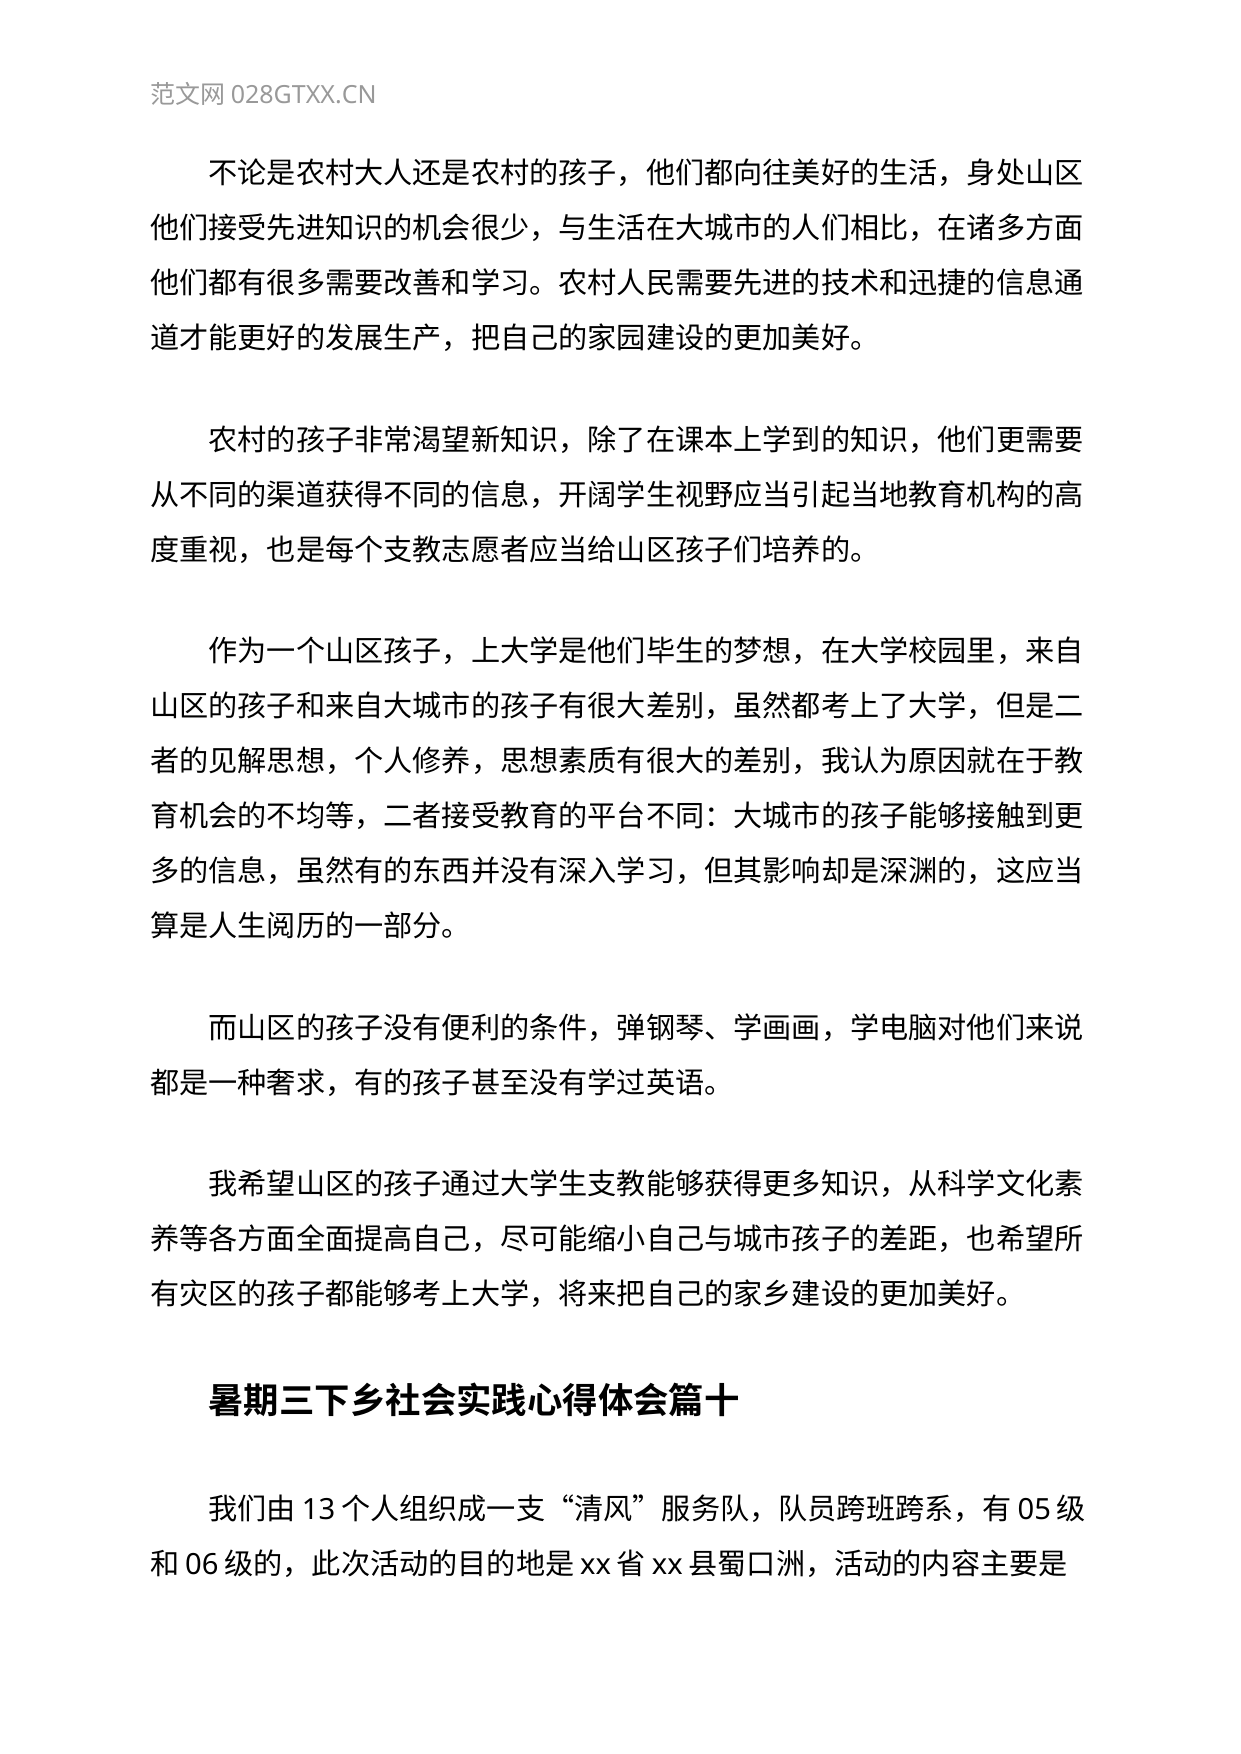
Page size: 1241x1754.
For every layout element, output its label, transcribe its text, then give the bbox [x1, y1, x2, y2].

text 暑期三下乡社会实践心得体会篇十 [150, 1372, 1090, 1424]
text 而山区的孩子没有便利的条件，弹钢琴、学画画，学电脑对他们来说都是一种奢求，有的孩子甚至没有学过英语。 [150, 1004, 1090, 1101]
text 我希望山区的孩子通过大学生支教能够获得更多知识，从科学文化素养等各方面全面提高自己，尽可能缩小自己与城市孩子的差距，也希望所有灾区的孩子都能够考上大学，将来把自己的家乡建设的更加美好。 [150, 1161, 1090, 1313]
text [150, 1486, 1090, 1583]
text 作为一个山区孩子，上大学是他们毕生的梦想，在大学校园里，来自山区的孩子和来自大城市的孩子有很大差别，虽然都考上了大学，但是二者的见解思想，个人修养，思想素质有很大的差别，我认为原因就在于教育机会的不均等，二者接受教育的平台不同：大城市的孩子能够接触到更多的信息，虽然有的东西并没有深入学习，但其影响却是深渊的，这应当算是人生阅历的一部分。 [150, 628, 1090, 945]
text 农村的孩子非常渴望新知识，除了在课本上学到的知识，他们更需要从不同的渠道获得不同的信息，开阔学生视野应当引起当地教育机构的高度重视，也是每个支教志愿者应当给山区孩子们培养的。 [150, 416, 1090, 568]
text 不论是农村大人还是农村的孩子，他们都向往美好的生活，身处山区他们接受先进知识的机会很少，与生活在大城市的人们相比，在诸多方面他们都有很多需要改善和学习。农村人民需要先进的技术和迅捷的信息通道才能更好的发展生产，把自己的家园建设的更加美好。 [150, 150, 1090, 357]
